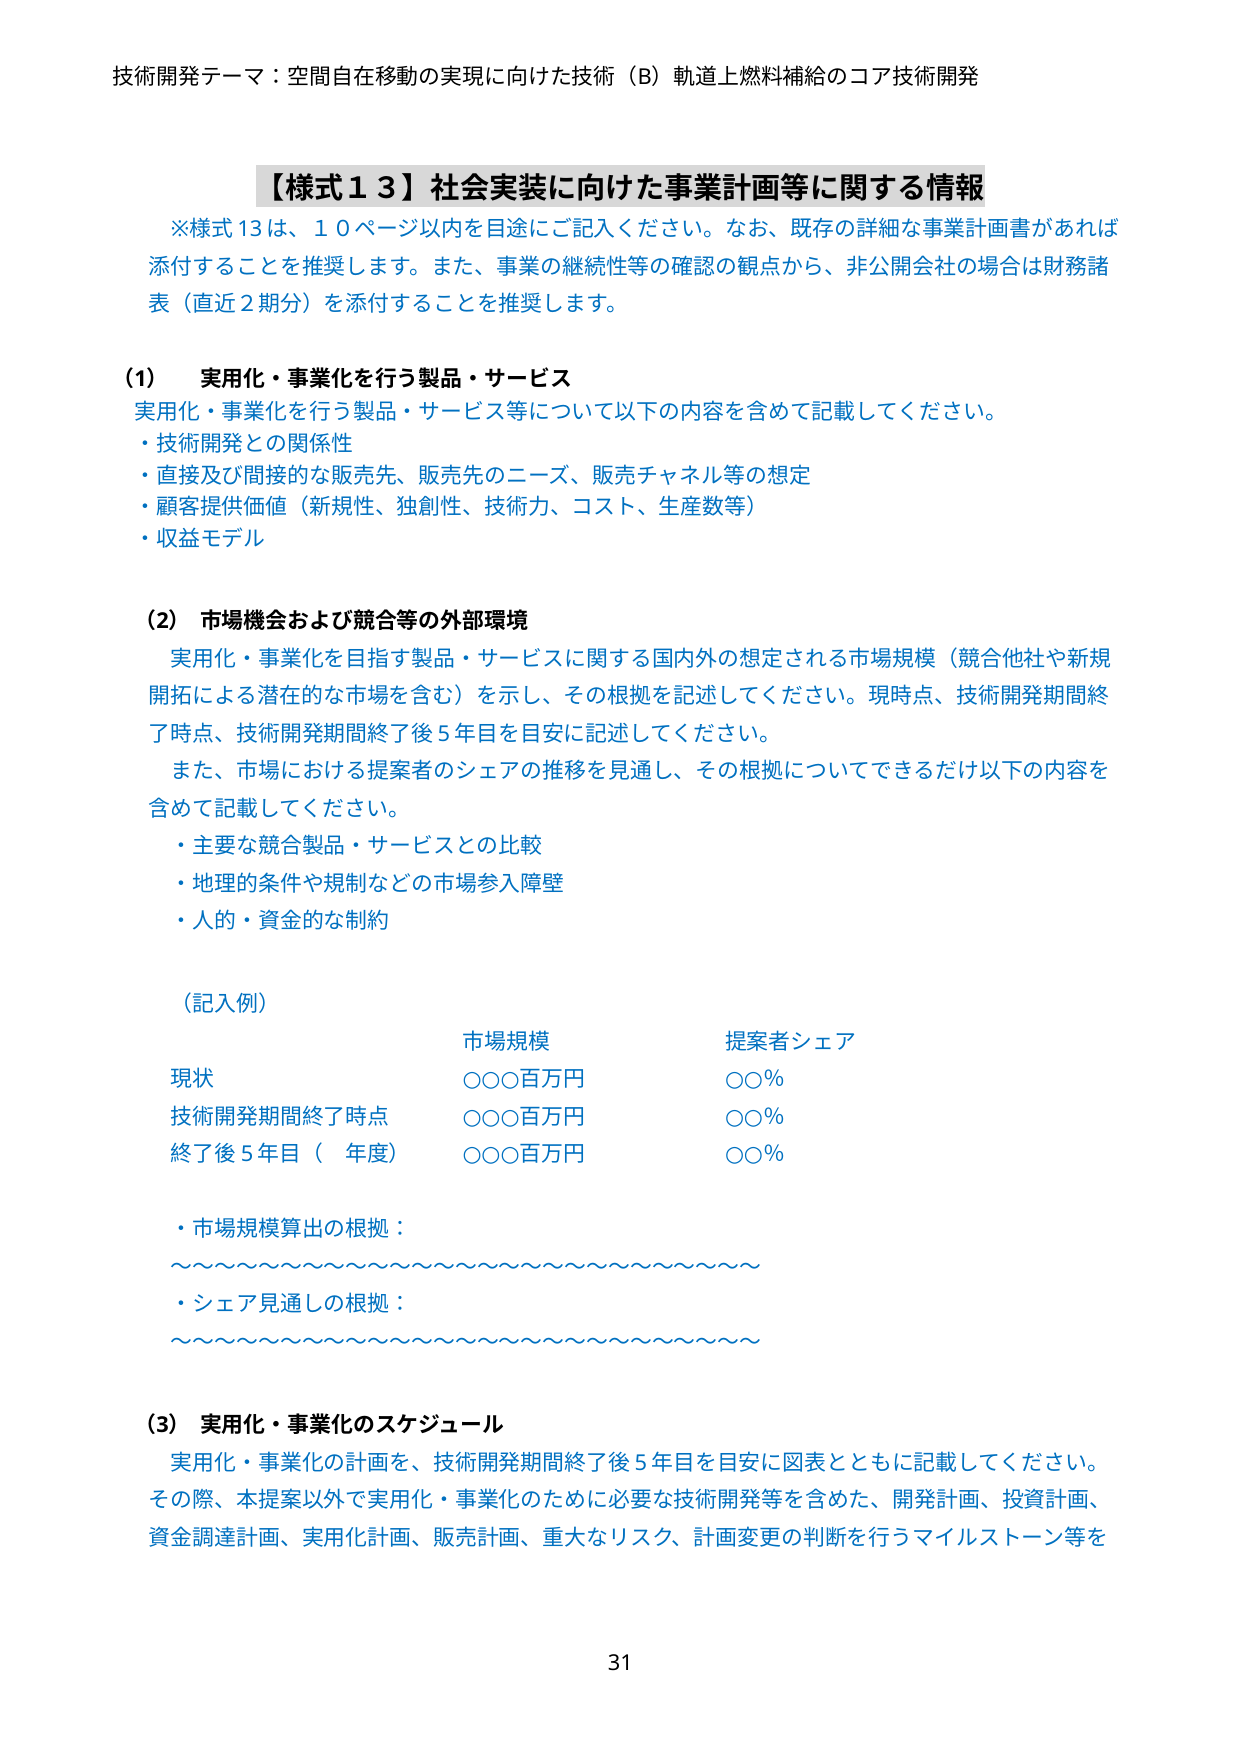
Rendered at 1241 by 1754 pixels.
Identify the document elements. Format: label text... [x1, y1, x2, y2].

text ・主要な競合製品・サービスとの比較 [149, 823, 1128, 861]
text ・直接及び間接的な販売先、販売先のニーズ、販売チャネル等の想定 [112, 458, 1128, 489]
list 実用化・事業化を行う製品・サービス [112, 357, 1106, 394]
text ・人的・資金的な制約 [149, 898, 1128, 936]
text ・地理的条件や規制などの市場参入障壁 [149, 861, 1128, 898]
text ・シェア見通しの根拠： [149, 1282, 1128, 1319]
text 終了後5年目（ 年度） ○○○百万円 ○○％ [149, 1132, 1128, 1169]
text また、市場における提案者のシェアの推移を見通し、その根拠についてできるだけ以下の内容を含めて記載してください。 [149, 748, 1128, 823]
text ※様式13は、１０ページ以内を目途にご記入ください。なお、既存の詳細な事業計画書があれば添付することを推奨します。また、事業の継続性等の確認の観点から、非公開会社の場合は財務諸表（直近２期分）を添付することを推奨します。 [149, 207, 1128, 319]
text 実用化・事業化を行う製品・サービス等について以下の内容を含めて記載してください。 [112, 394, 1128, 426]
text ～～～～～～～～～～～～～～～～～～～～～～～～～～～ [149, 1319, 1128, 1357]
text 実用化・事業化を目指す製品・サービスに関する国内外の想定される市場規模（競合他社や新規開拓による潜在的な市場を含む）を示し、その根拠を記述してください。現時点、技術開発期間終了時点、技術開発期間終了後5年目を目安に記述してください。 [149, 636, 1128, 748]
text ～～～～～～～～～～～～～～～～～～～～～～～～～～～ [149, 1244, 1128, 1282]
text 市場規模 提案者シェア [149, 1019, 1128, 1057]
text ・収益モデル [112, 521, 1128, 553]
text 現状 ○○○百万円 ○○％ [149, 1057, 1128, 1094]
text 実用化・事業化のスケジュール [134, 1403, 1106, 1440]
text ・技術開発との関係性 [112, 426, 1128, 458]
text 技術開発期間終了時点 ○○○百万円 ○○％ [149, 1094, 1128, 1132]
text 市場機会および競合等の外部環境 [134, 598, 1106, 636]
text 【様式１３】社会実装に向けた事業計画等に関する情報 [112, 164, 1128, 207]
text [149, 1440, 1128, 1553]
text ・市場規模算出の根拠： [149, 1207, 1128, 1244]
text （記入例） [149, 982, 1128, 1019]
text ・顧客提供価値（新規性、独創性、技術力、コスト、生産数等） [112, 489, 1128, 521]
